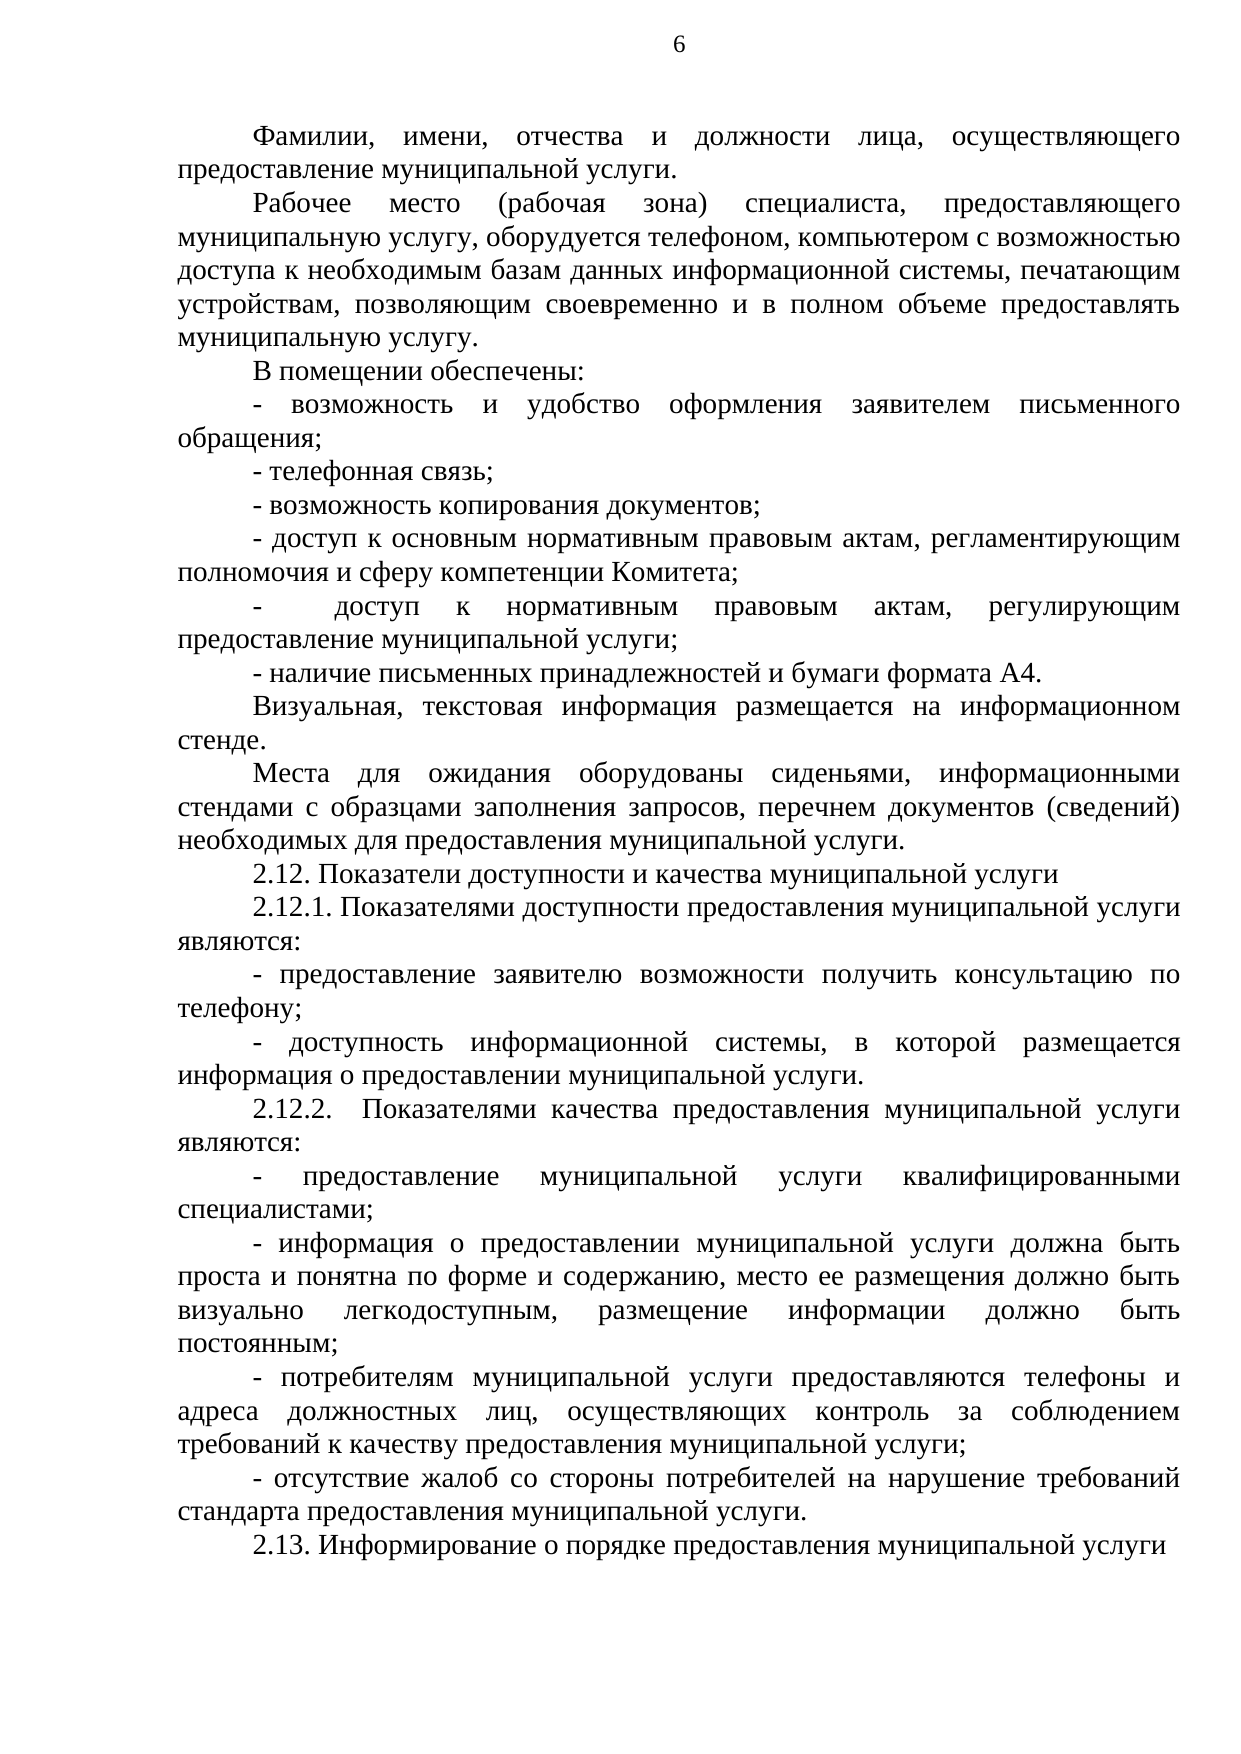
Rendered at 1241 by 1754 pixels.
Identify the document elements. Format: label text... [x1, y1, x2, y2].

text - возможность копирования документов; [177, 487, 1181, 521]
text - доступ к нормативным правовым актам, регулирующим предоставление муниципальной услуги; [177, 588, 1181, 655]
text 2.12.1. Показателями доступности предоставления муниципальной услуги являются: [177, 889, 1181, 957]
text - доступность информационной системы, в которой размещается информация о предоставлении муниципальной услуги. [177, 1024, 1181, 1091]
text Фамилии, имени, отчества и должности лица, осуществляющего предоставление муниципальной услуги. [177, 118, 1181, 185]
text - предоставление заявителю возможности получить консультацию по телефону; [177, 957, 1181, 1024]
text - информация о предоставлении муниципальной услуги должна быть проста и понятна по форме и содержанию, место ее размещения должно быть визуально легкодоступным, размещение информации должно быть постоянным; [177, 1225, 1181, 1359]
text - возможность и удобство оформления заявителем письменного обращения; [177, 386, 1181, 453]
text Визуальная, текстовая информация размещается на информационном стенде. [177, 688, 1181, 755]
text В помещении обеспечены: [177, 353, 1181, 386]
text - телефонная связь; [177, 453, 1181, 487]
text 2.13. Информирование о порядке предоставления муниципальной услуги [177, 1527, 1181, 1560]
text - доступ к основным нормативным правовым актам, регламентирующим полномочия и сферу компетенции Комитета; [177, 521, 1181, 588]
text - наличие письменных принадлежностей и бумаги формата А4. [177, 655, 1181, 688]
text Рабочее место (рабочая зона) специалиста, предоставляющего муниципальную услугу, оборудуется телефоном, компьютером с возможностью доступа к необходимым базам данных информационной системы, печатающим устройствам, позволяющим своевременно и в полном объеме предоставлять муниципальную услугу. [177, 185, 1181, 353]
text - предоставление муниципальной услуги квалифицированными специалистами; [177, 1158, 1181, 1225]
text 2.12. Показатели доступности и качества муниципальной услуги [177, 856, 1181, 889]
text - потребителям муниципальной услуги предоставляются телефоны и адреса должностных лиц, осуществляющих контроль за соблюдением требований к качеству предоставления муниципальной услуги; [177, 1359, 1181, 1460]
text 2.12.2. Показателями качества предоставления муниципальной услуги являются: [177, 1091, 1181, 1158]
text - отсутствие жалоб со стороны потребителей на нарушение требований стандарта предоставления муниципальной услуги. [177, 1460, 1181, 1527]
text Места для ожидания оборудованы сиденьями, информационными стендами с образцами заполнения запросов, перечнем документов (сведений) необходимых для предоставления муниципальной услуги. [177, 755, 1181, 856]
